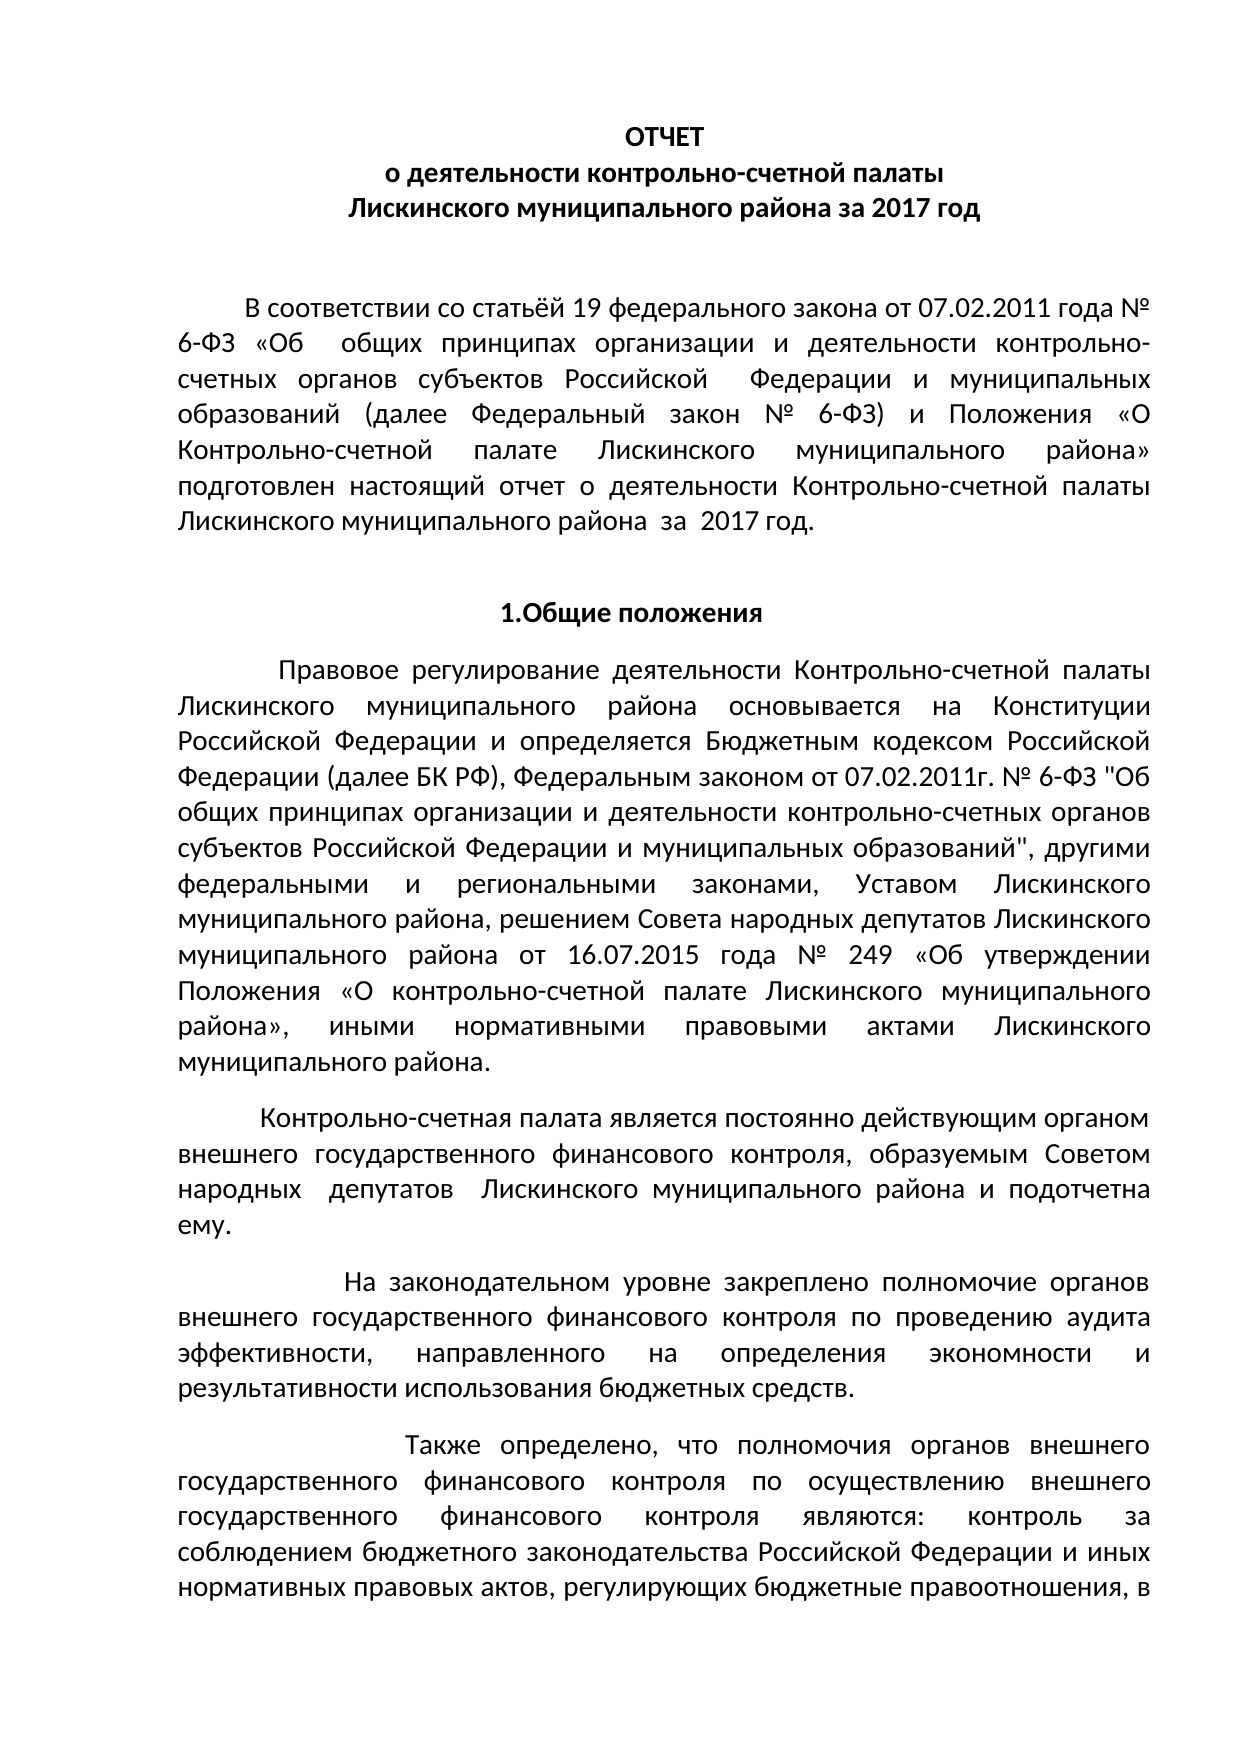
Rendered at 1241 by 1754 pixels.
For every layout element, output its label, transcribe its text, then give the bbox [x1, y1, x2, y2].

text В соответствии со статьёй 19 федерального закона от 07.02.2011 года № 6-ФЗ «Об общих принципах организации и деятельности контрольно-счетных органов субъектов Российской Федерации и муниципальных образований (далее Федеральный закон № 6-ФЗ) и Положения «О Контрольно-счетной палате Лискинского муниципального района» подготовлен настоящий отчет о деятельности Контрольно-счетной палаты Лискинского муниципального района за 2017 год. [177, 289, 1152, 538]
text Лискинского муниципального района за 2017 год [177, 189, 1152, 225]
text Правовое регулирование деятельности Контрольно-счетной палаты Лискинского муниципального района основывается на Конституции Российской Федерации и определяется Бюджетным кодексом Российской Федерации (далее БК РФ), Федеральным законом от 07.02.2011г. № 6-ФЗ "Об общих принципах организации и деятельности контрольно-счетных органов субъектов Российской Федерации и муниципальных образований", другими федеральными и региональными законами, Уставом Лискинского муниципального района, решением Совета народных депутатов Лискинского муниципального района от 16.07.2015 года № 249 «Об утверждении Положения «О контрольно-счетной палате Лискинского муниципального района», иными нормативными правовыми актами Лискинского муниципального района. [177, 651, 1152, 1078]
text Контрольно-счетная палата является постоянно действующим органом внешнего государственного финансового контроля, образуемым Советом народных депутатов Лискинского муниципального района и подотчетна ему. [177, 1099, 1152, 1242]
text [177, 1426, 1152, 1604]
text На законодательном уровне закреплено полномочие органов внешнего государственного финансового контроля по проведению аудита эффективности, направленного на определения экономности и результативности использования бюджетных средств. [177, 1263, 1152, 1405]
text 1.Общие положения [177, 594, 1152, 630]
text ОТЧЕТ [177, 118, 1152, 154]
text о деятельности контрольно-счетной палаты [177, 154, 1152, 189]
